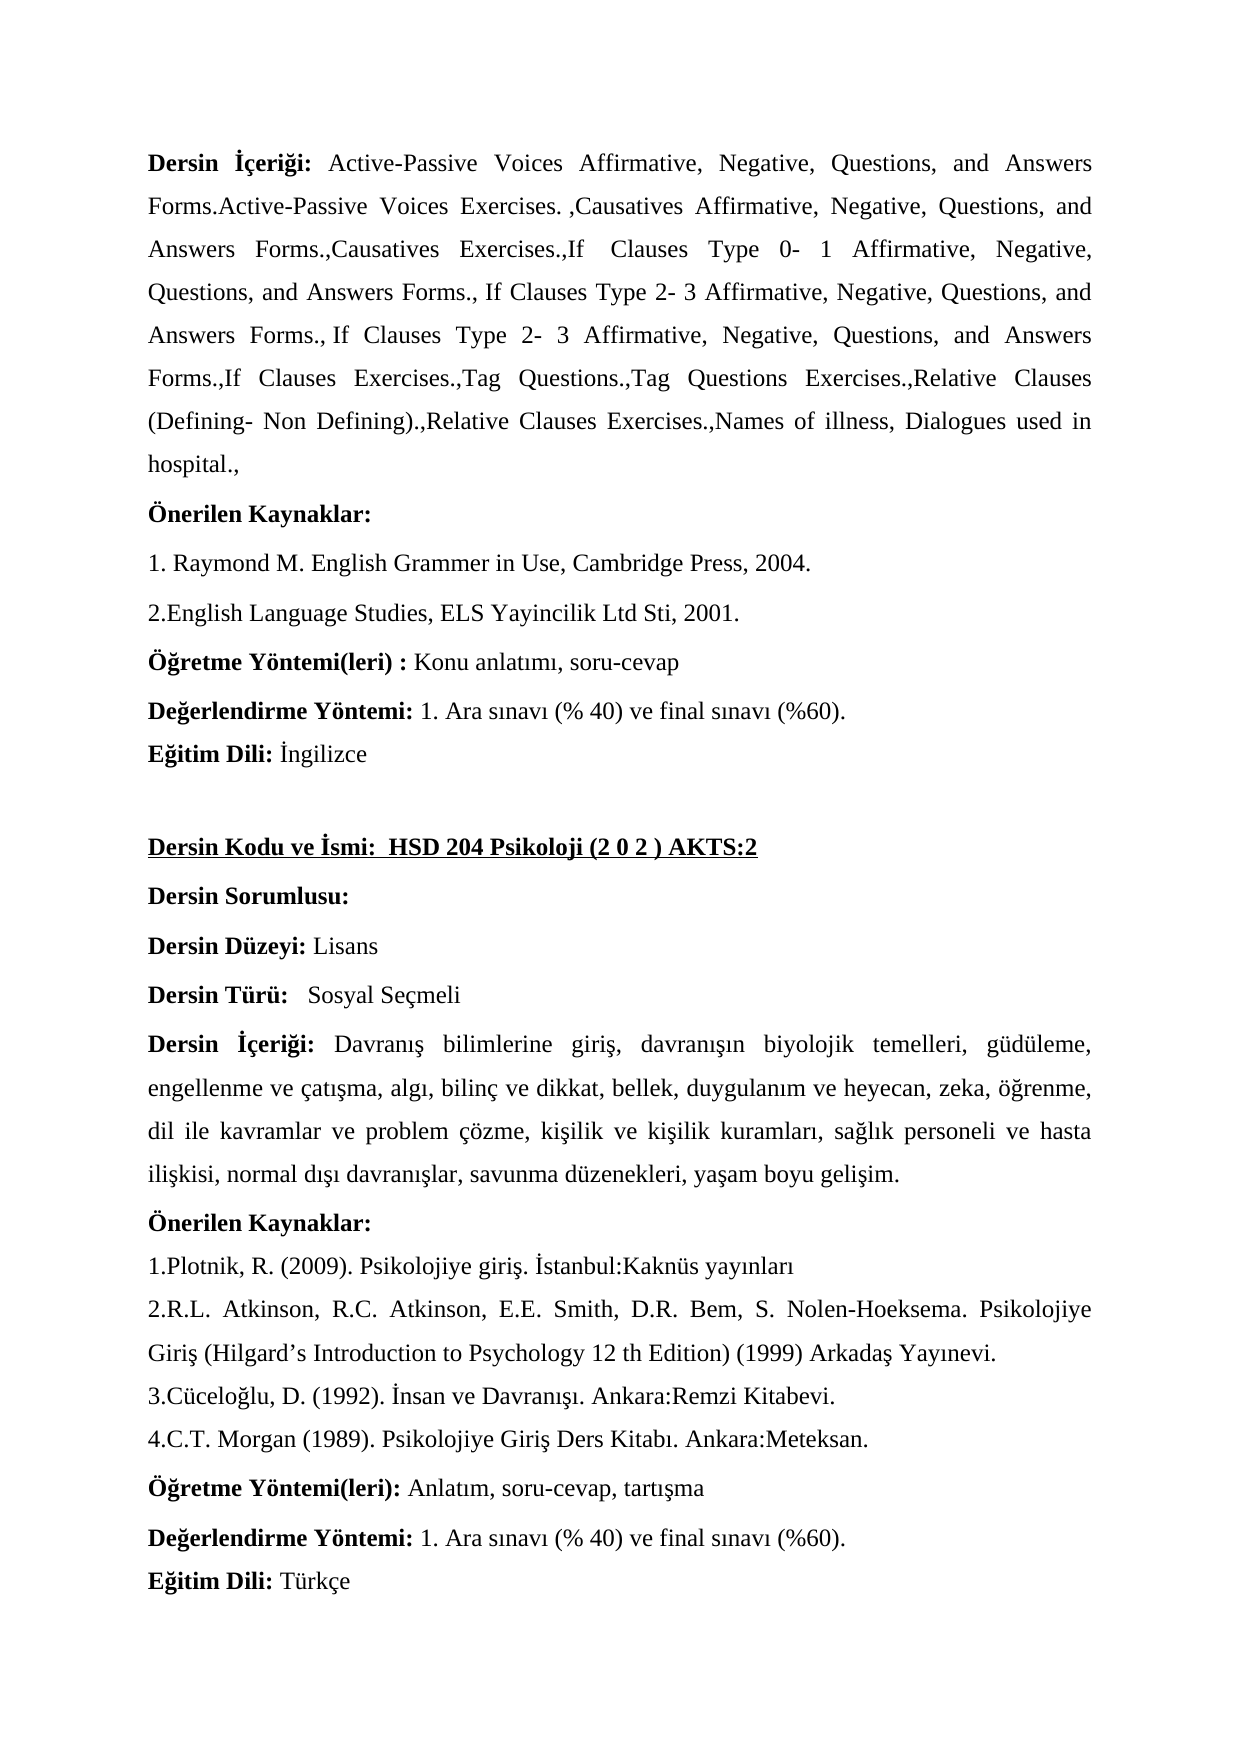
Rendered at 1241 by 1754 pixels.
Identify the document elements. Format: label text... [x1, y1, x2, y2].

text 2.English Language Studies, ELS Yayincilik Ltd Sti, 2001. [148, 598, 1093, 626]
text Dersin Sorumlusu: [148, 881, 1093, 910]
text Değerlendirme Yöntemi: 1. Ara sınavı (% 40) ve final sınavı (%60). [148, 696, 1093, 725]
title Öğretme Yöntemi(leri) : Konu anlatımı, soru-cevap [148, 647, 1093, 676]
text 3.Cüceloğlu, D. (1992). İnsan ve Davranışı. Ankara:Remzi Kitabevi. [148, 1381, 1093, 1409]
text Önerilen Kaynaklar: [148, 1208, 1093, 1237]
text Önerilen Kaynaklar: [148, 499, 1093, 528]
text Dersin Türü: Sosyal Seçmeli [148, 980, 1093, 1009]
text Dersin Düzeyi: Lisans [148, 931, 1093, 959]
title Dersin İçeriği: Active-Passive Voices Affirmative, Negative, Questions, and Answers Forms.Active-Passive Voices Exercises. ,Causatives Affirmative, Negative, Questions, and Answers Forms.,Causatives Exercises.,If Clauses Type 0- 1 Affirmative, Negative, Questions, and Answers Forms., If Clauses Type 2- 3 Affirmative, Negative, Questions, and Answers Forms., If Clauses Type 2- 3 Affirmative, Negative, Questions, and Answers Forms.,If Clauses Exercises.,Tag Questions.,Tag Questions Exercises.,Relative Clauses (Defining- Non Defining).,Relative Clauses Exercises.,Names of illness, Dialogues used in hospital., [148, 148, 1093, 478]
text Dersin İçeriği: Davranış bilimlerine giriş, davranışın biyolojik temelleri, güdüleme, engellenme ve çatışma, algı, bilinç ve dikkat, bellek, duygulanım ve heyecan, zeka, öğrenme, dil ile kavramlar ve problem çözme, kişilik ve kişilik kuramları, sağlık personeli ve hasta ilişkisi, normal dışı davranışlar, savunma düzenekleri, yaşam boyu gelişim. [148, 1029, 1093, 1188]
text Eğitim Dili: İngilizce [148, 739, 1093, 768]
text Eğitim Dili: Türkçe [148, 1566, 1093, 1594]
text Öğretme Yöntemi(leri): Anlatım, soru-cevap, tartışma [148, 1473, 1093, 1502]
text Değerlendirme Yöntemi: 1. Ara sınavı (% 40) ve final sınavı (%60). [148, 1523, 1093, 1551]
text Dersin Kodu ve İsmi: HSD 204 Psikoloji (2 0 2 ) AKTS:2 [148, 832, 1093, 861]
text 1. Raymond M. English Grammer in Use, Cambridge Press, 2004. [148, 548, 1093, 577]
text 1.Plotnik, R. (2009). Psikolojiye giriş. İstanbul:Kaknüs yayınları [148, 1251, 1093, 1280]
text 4.C.T. Morgan (1989). Psikolojiye Giriş Ders Kitabı. Ankara:Meteksan. [148, 1424, 1093, 1453]
text 2.R.L. Atkinson, R.C. Atkinson, E.E. Smith, D.R. Bem, S. Nolen-Hoeksema. Psikolojiye Giriş (Hilgard’s Introduction to Psychology 12 th Edition) (1999) Arkadaş Yayınevi. [148, 1294, 1093, 1366]
